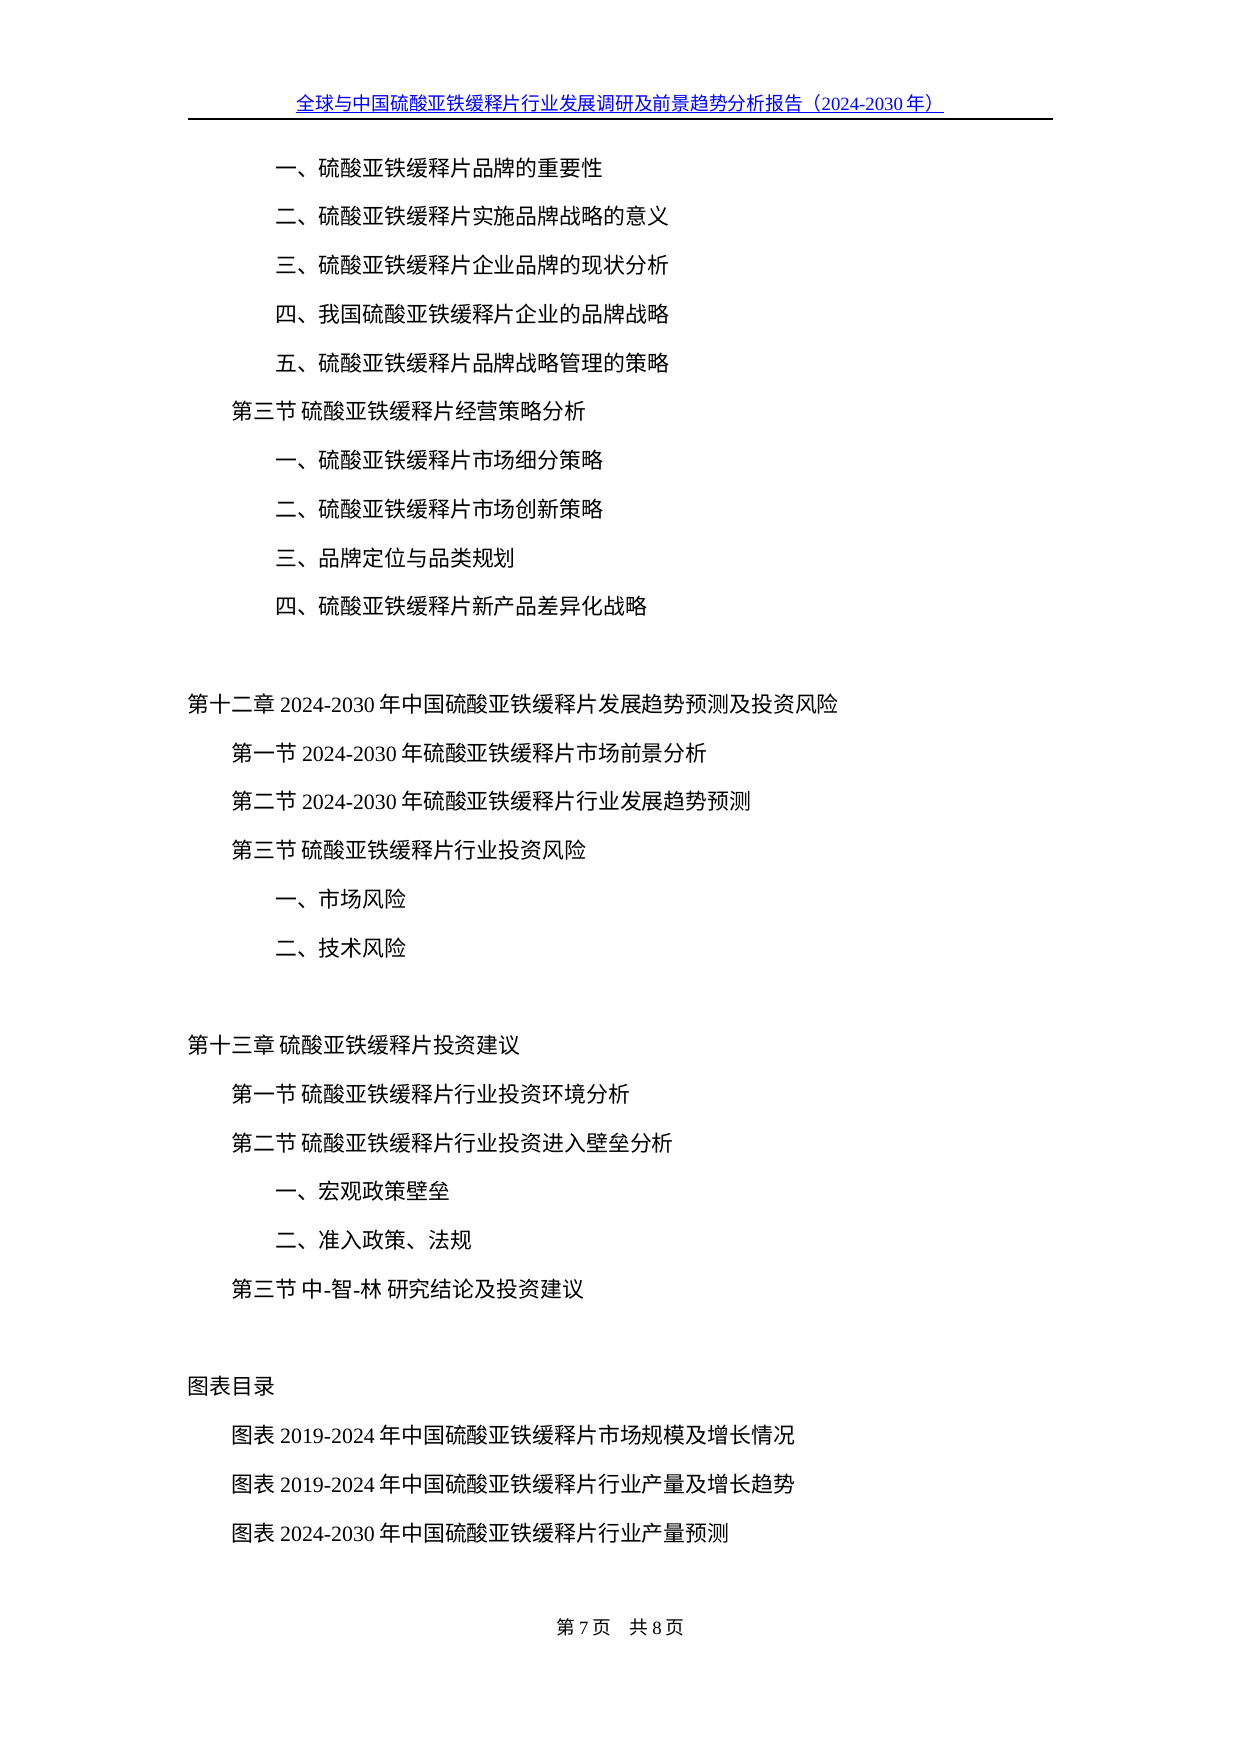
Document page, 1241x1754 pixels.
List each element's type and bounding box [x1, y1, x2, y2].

text [187, 150, 1053, 1548]
